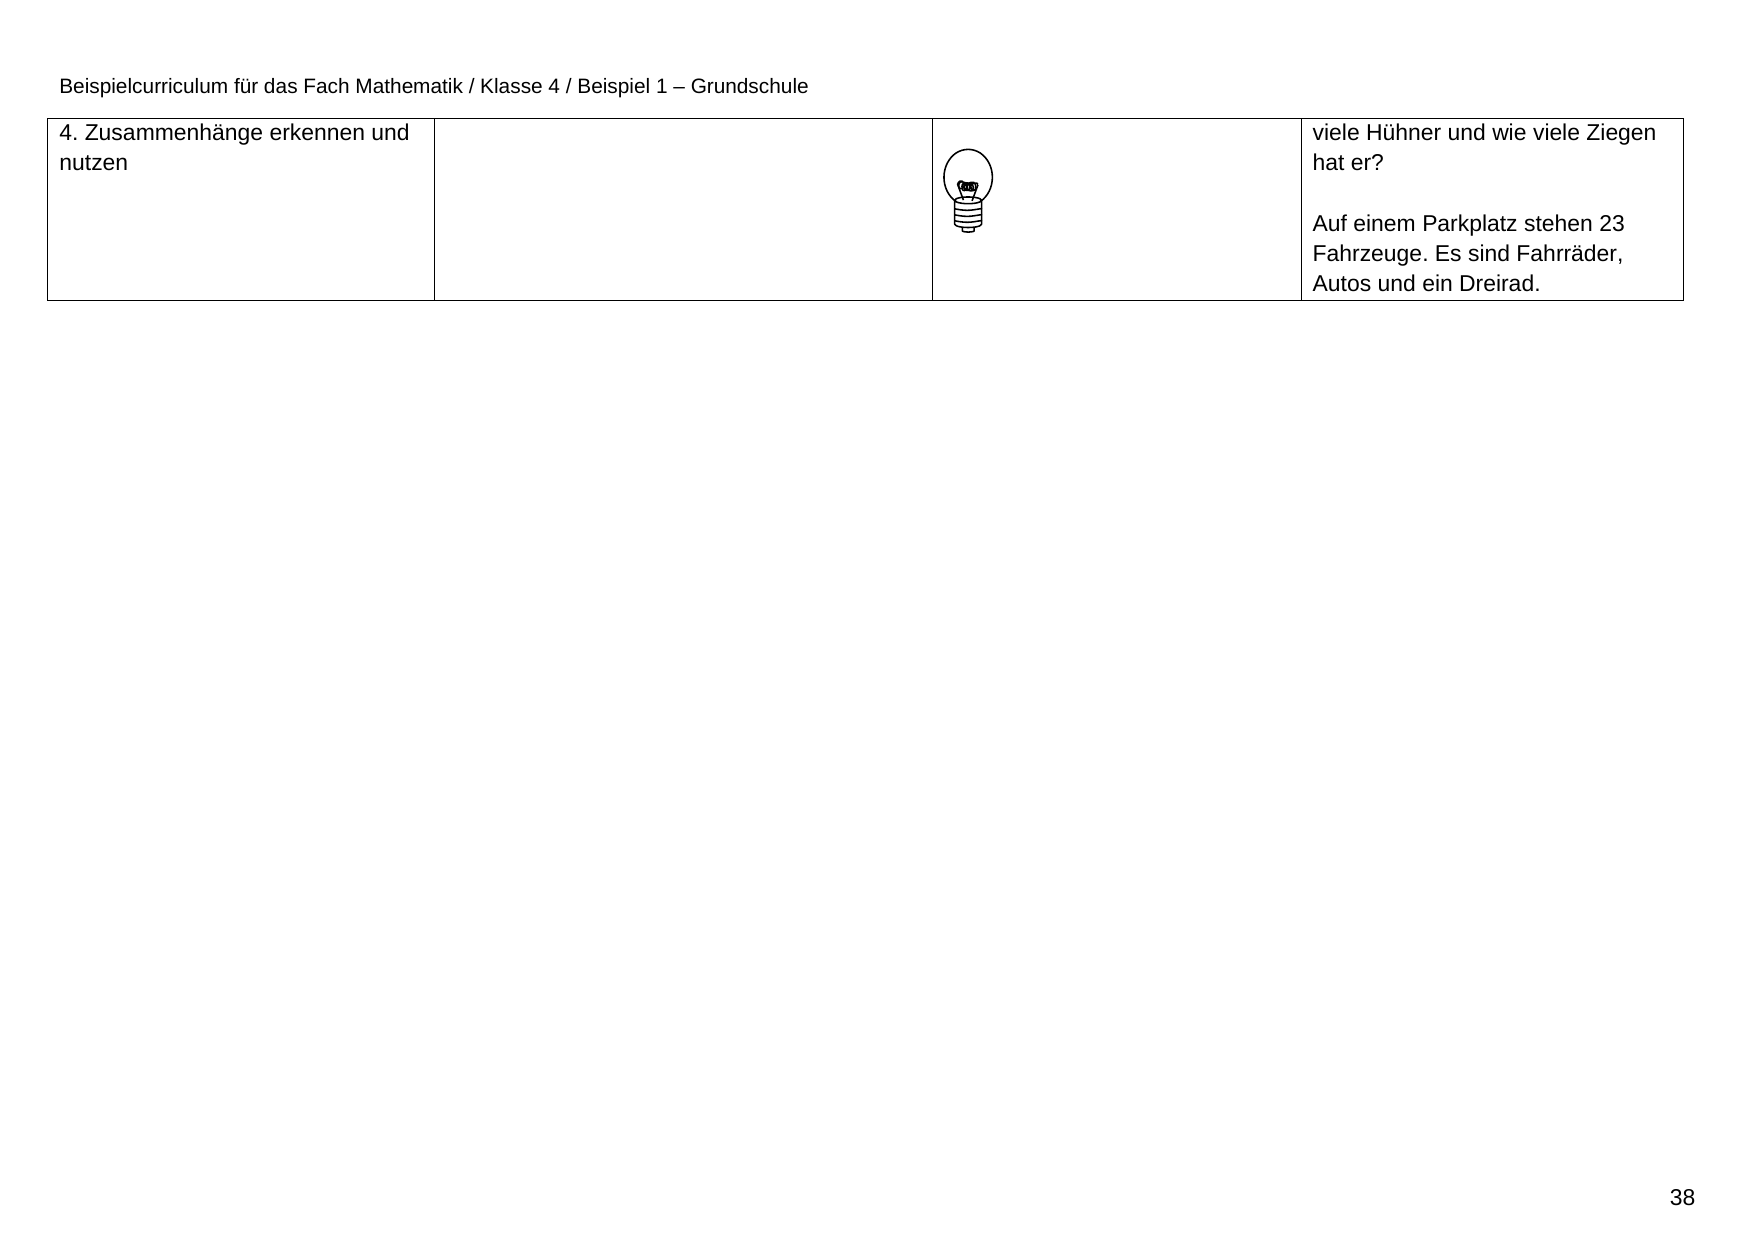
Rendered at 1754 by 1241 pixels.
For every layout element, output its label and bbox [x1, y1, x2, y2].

table_cell [48, 119, 434, 300]
table_cell [435, 119, 932, 300]
